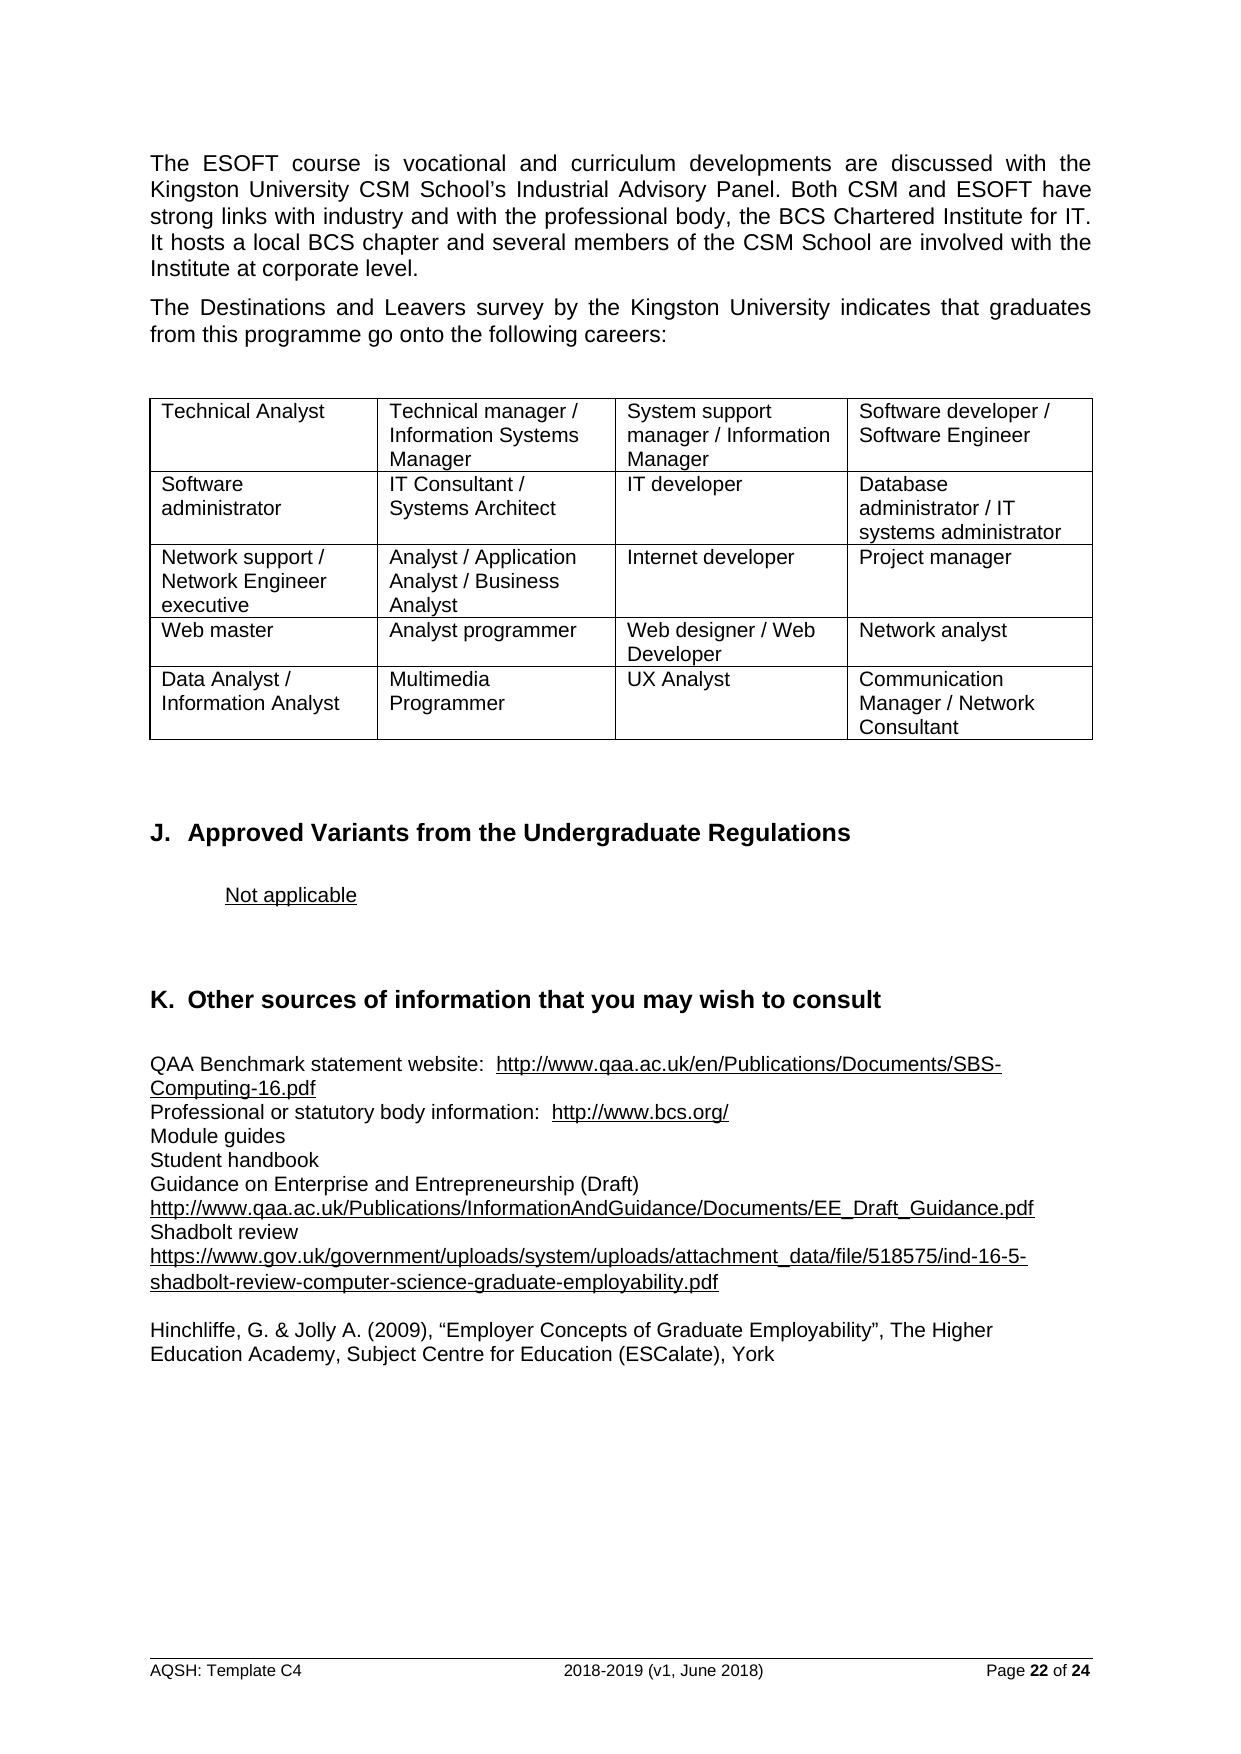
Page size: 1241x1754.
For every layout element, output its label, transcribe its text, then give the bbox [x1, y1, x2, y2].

text Professional or statutory body information: http://www.bcs.org/ [150, 1100, 1093, 1124]
table_header Technical Analyst [151, 399, 377, 471]
subtitle Approved Variants from the Undergraduate Regulations [150, 818, 1093, 846]
text Hinchliffe, G. & Jolly A. (2009), “Employer Concepts of Graduate Employability”, The Higher [150, 1318, 1093, 1342]
table_cell Database administrator / IT systems administrator [848, 472, 1092, 544]
text Shadbolt review [150, 1220, 1093, 1244]
table_cell Communication Manager / Network Consultant [848, 667, 1092, 739]
text Module guides [150, 1124, 1093, 1148]
table_cell Software administrator [151, 472, 377, 544]
table_cell Analyst programmer [378, 618, 615, 666]
text The ESOFT course is vocational and curriculum developments are discussed with the Kingston University CSM School’s Industrial Advisory Panel. Both CSM and ESOFT have strong links with industry and with the professional body, the BCS Chartered Institute for IT. It hosts a local BCS chapter and several members of the CSM School are involved with the Institute at corporate level. [150, 150, 1093, 282]
table_cell Data Analyst / Information Analyst [151, 667, 377, 739]
table_cell Web designer / Web Developer [616, 618, 847, 666]
table_cell Multimedia Programmer [378, 667, 615, 739]
table_header System support manager / Information Manager [616, 399, 847, 471]
table_cell UX Analyst [616, 667, 847, 739]
table_cell Project manager [848, 545, 1092, 617]
table_cell Network support / Network Engineer executive [151, 545, 377, 617]
table_cell IT developer [616, 472, 847, 544]
text Education Academy, Subject Centre for Education (ESCalate), York [150, 1342, 1093, 1366]
text QAA Benchmark statement website: http://www.qaa.ac.uk/en/Publications/Documents/SBS-Computing-16.pdf [150, 1052, 1093, 1100]
table_header Software developer / Software Engineer [848, 399, 1092, 471]
table_cell Analyst / Application Analyst / Business Analyst [378, 545, 615, 617]
subtitle Other sources of information that you may wish to consult [150, 984, 1093, 1013]
text Student handbook [150, 1148, 1093, 1172]
table_cell Network analyst [848, 618, 1092, 666]
text Not applicable [225, 883, 1093, 907]
table_cell IT Consultant / Systems Architect [378, 472, 615, 544]
text Guidance on Enterprise and Entrepreneurship (Draft) [150, 1172, 1093, 1196]
text The Destinations and Leavers survey by the Kingston University indicates that graduates from this programme go onto the following careers: [150, 294, 1093, 347]
table_cell Web master [151, 618, 377, 666]
table_cell Internet developer [616, 545, 847, 617]
text https://www.gov.uk/government/uploads/system/uploads/attachment_data/file/518575/ind-16-5-shadbolt-review-computer-science-graduate-employability.pdf [150, 1244, 1093, 1294]
text http://www.qaa.ac.uk/Publications/InformationAndGuidance/Documents/EE_Draft_Guidance.pdf [150, 1196, 1093, 1220]
table_header Technical manager / Information Systems Manager [378, 399, 615, 471]
